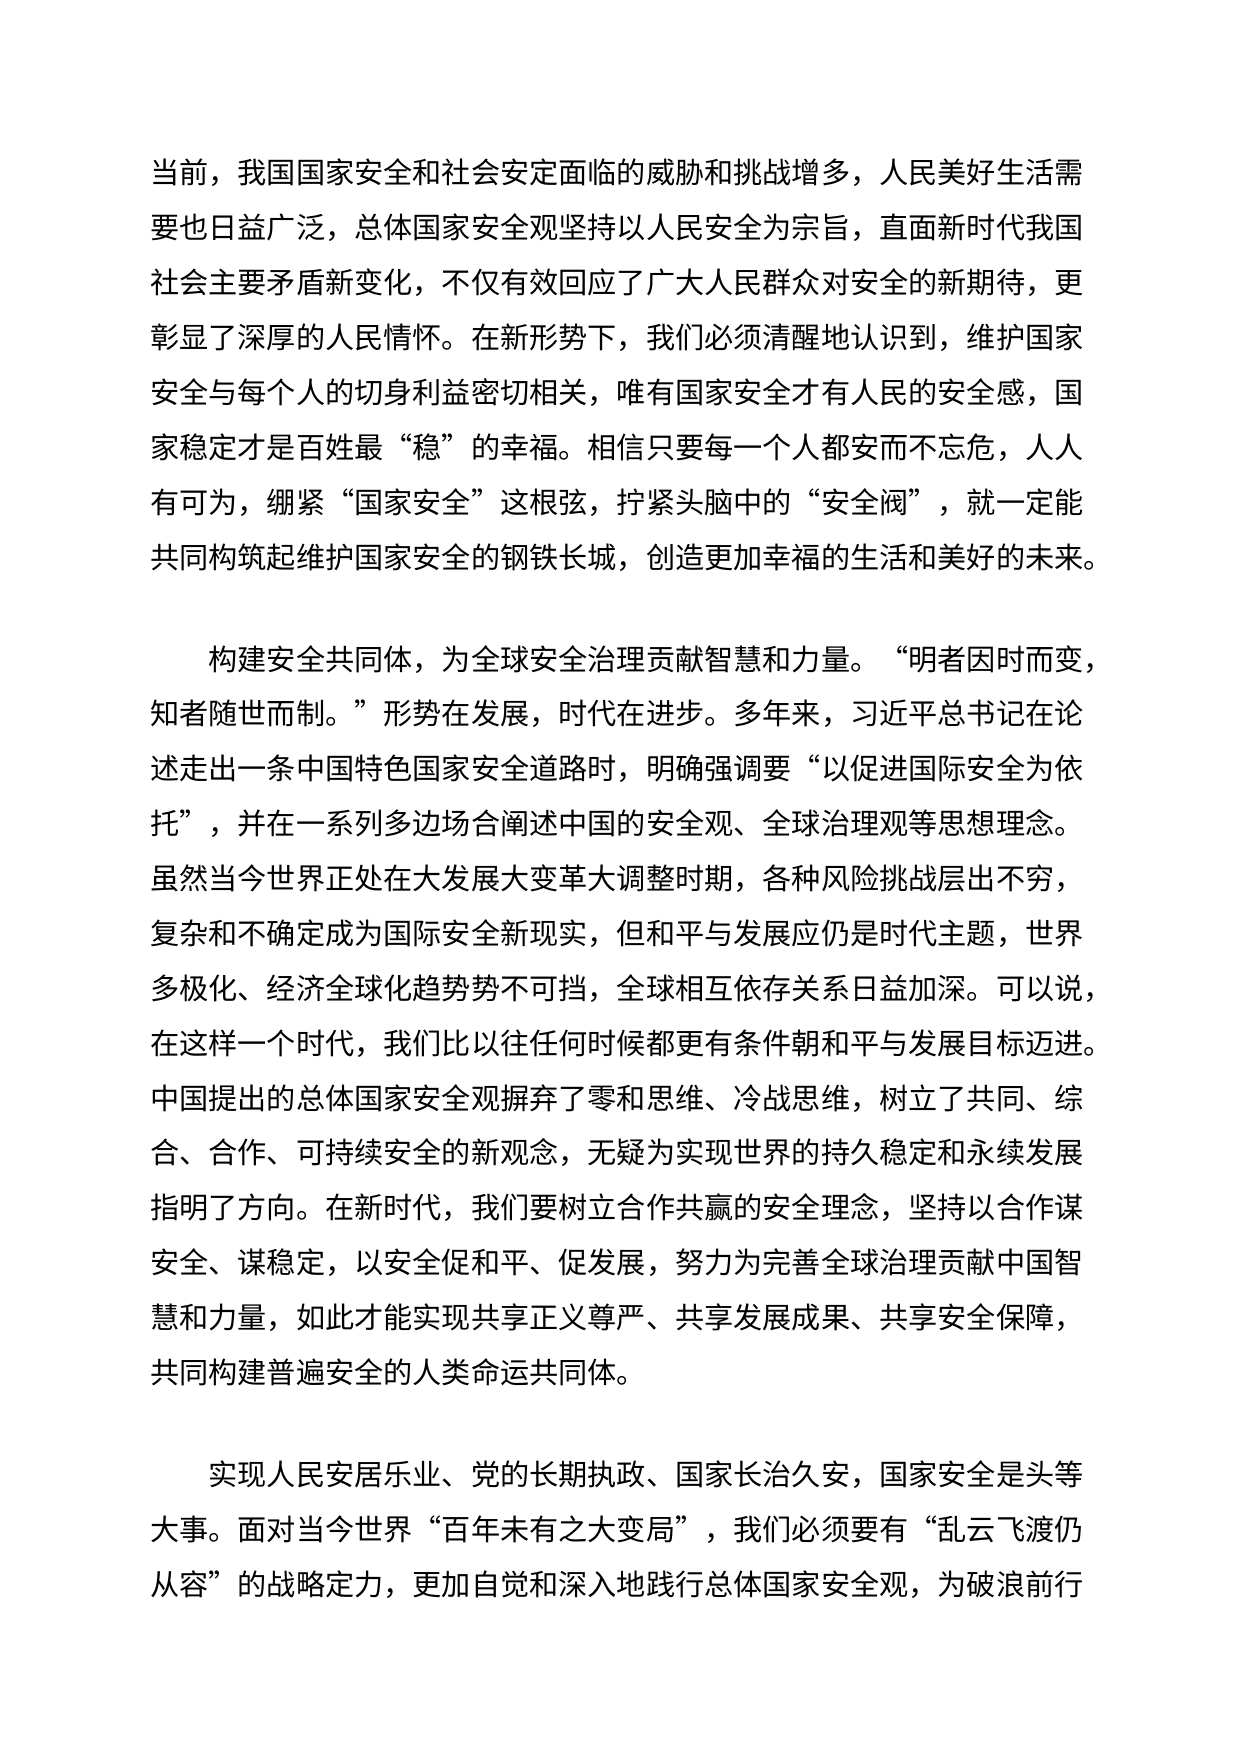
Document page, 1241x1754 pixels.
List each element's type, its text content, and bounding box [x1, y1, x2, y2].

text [150, 1451, 1090, 1603]
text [150, 150, 1090, 577]
text 构建安全共同体，为全球安全治理贡献智慧和力量。“明者因时而变，知者随世而制。”形势在发展，时代在进步。多年来，习近平总书记在论述走出一条中国特色国家安全道路时，明确强调要“以促进国际安全为依托”，并在一系列多边场合阐述中国的安全观、全球治理观等思想理念。虽然当今世界正处在大发展大变革大调整时期，各种风险挑战层出不穷，复杂和不确定成为国际安全新现实，但和平与发展应仍是时代主题，世界多极化、经济全球化趋势势不可挡，全球相互依存关系日益加深。可以说，在这样一个时代，我们比以往任何时候都更有条件朝和平与发展目标迈进。中国提出的总体国家安全观摒弃了零和思维、冷战思维，树立了共同、综合、合作、可持续安全的新观念，无疑为实现世界的持久稳定和永续发展指明了方向。在新时代，我们要树立合作共赢的安全理念，坚持以合作谋安全、谋稳定，以安全促和平、促发展，努力为完善全球治理贡献中国智慧和力量，如此才能实现共享正义尊严、共享发展成果、共享安全保障，共同构建普遍安全的人类命运共同体。 [150, 636, 1090, 1392]
